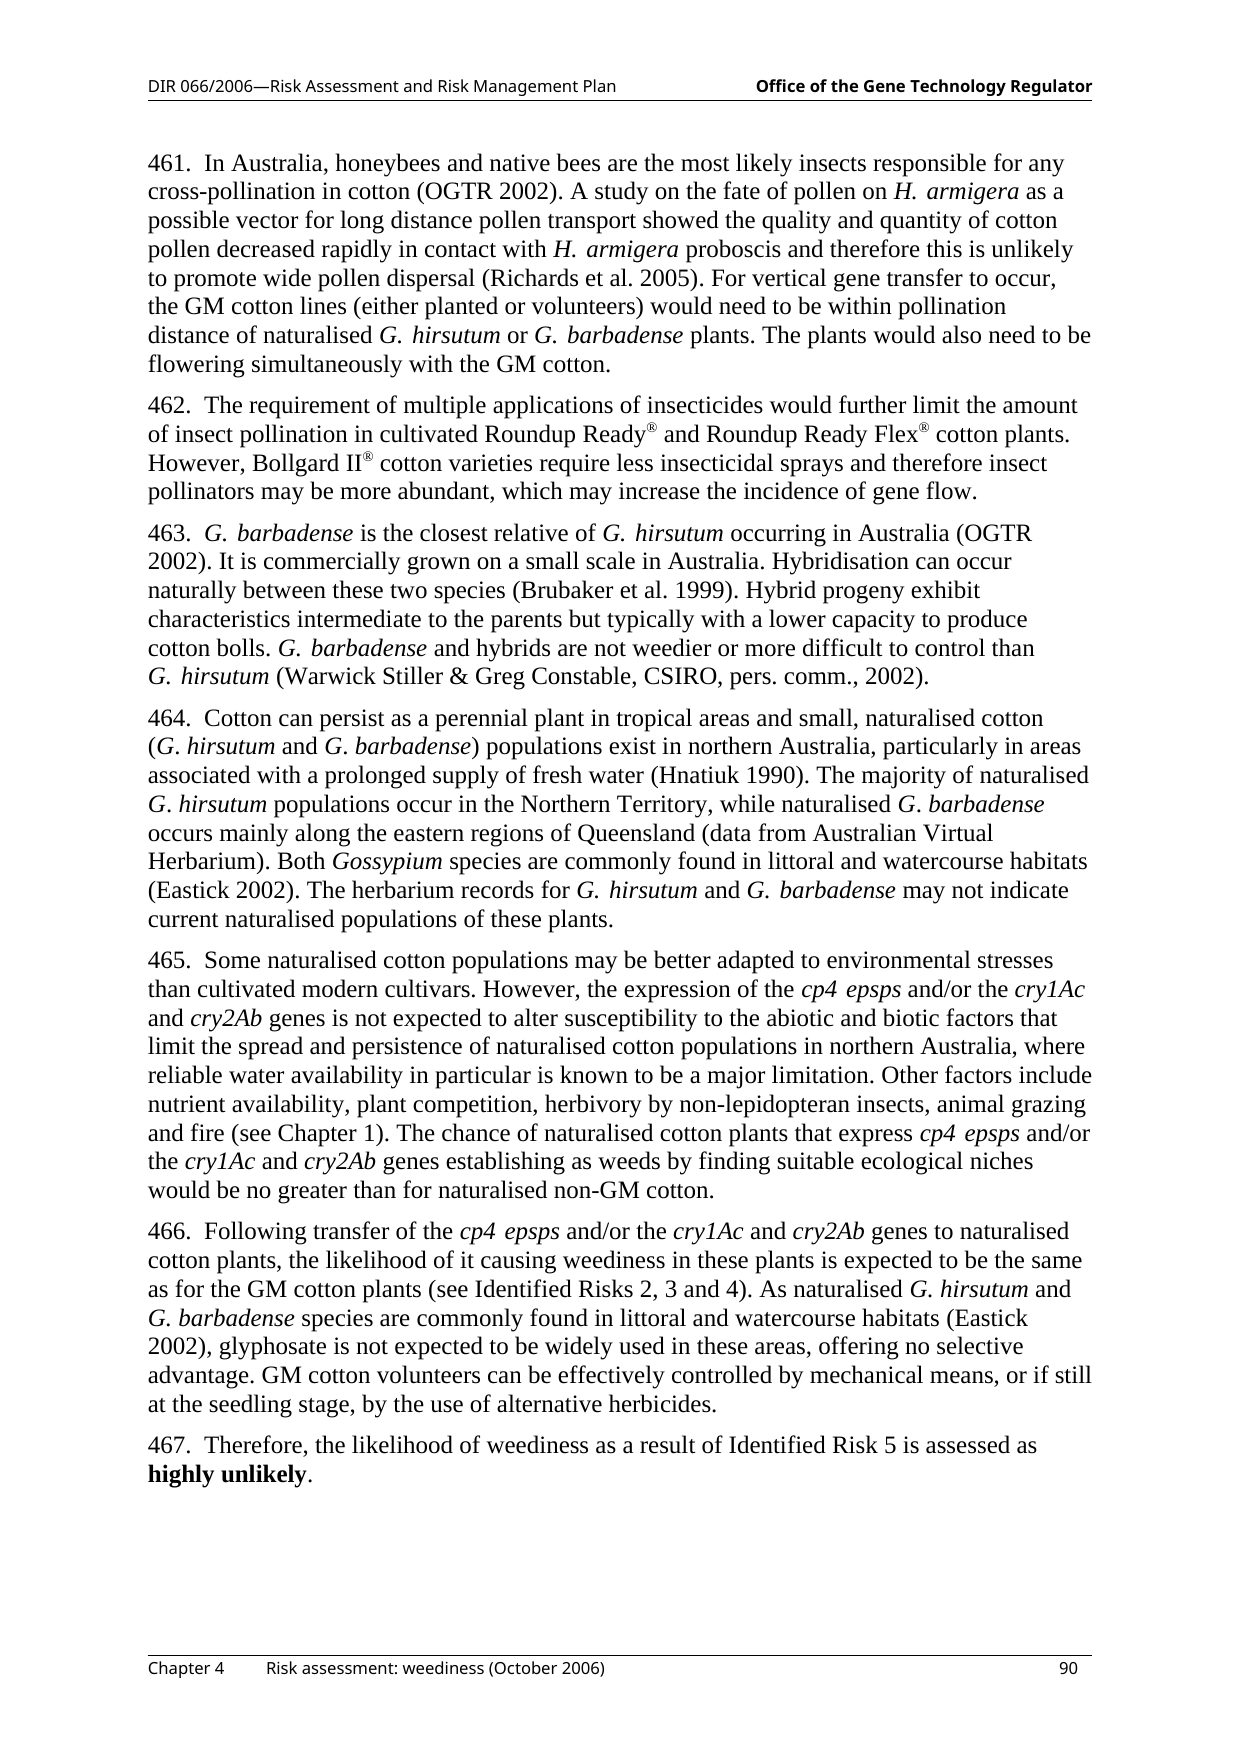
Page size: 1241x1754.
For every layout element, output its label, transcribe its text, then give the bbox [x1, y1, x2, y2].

list G. barbadense is the closest relative of G. hirsutum occurring in Australia (OGTR 2002). It is commercially grown on a small scale in Australia. Hybridisation can occur naturally between these two species (Brubaker et al. 1999). Hybrid progeny exhibit characteristics intermediate to the parents but typically with a lower capacity to produce cotton bolls. G. barbadense and hybrids are not weedier or more difficult to control than G. hirsutum (Warwick Stiller & Greg Constable, CSIRO, pers. comm., 2002). [148, 518, 1092, 690]
list The requirement of multiple applications of insecticides would further limit the amount of insect pollination in cultivated Roundup Ready® and Roundup Ready Flex® cotton plants. However, Bollgard II® cotton varieties require less insecticidal sprays and therefore insect pollinators may be more abundant, which may increase the incidence of gene flow. [148, 390, 1092, 505]
list Cotton can persist as a perennial plant in tropical areas and small, naturalised cotton (G. hirsutum and G. barbadense) populations exist in northern Australia, particularly in areas associated with a prolonged supply of fresh water (Hnatiuk 1990). The majority of naturalised G. hirsutum populations occur in the Northern Territory, while naturalised G. barbadense occurs mainly along the eastern regions of Queensland (data from Australian Virtual Herbarium). Both Gossypium species are commonly found in littoral and watercourse habitats (Eastick 2002). The herbarium records for G. hirsutum and G. barbadense may not indicate current naturalised populations of these plants. [148, 703, 1092, 933]
list Therefore, the likelihood of weediness as a result of Identified Risk 5 is assessed as highly unlikely. [148, 1430, 1092, 1488]
list In Australia, honeybees and native bees are the most likely insects responsible for any cross-pollination in cotton (OGTR 2002). A study on the fate of pollen on H. armigera as a possible vector for long distance pollen transport showed the quality and quantity of cotton pollen decreased rapidly in contact with H. armigera proboscis and therefore this is unlikely to promote wide pollen dispersal (Richards et al. 2005). For vertical gene transfer to occur, the GM cotton lines (either planted or volunteers) would need to be within pollination distance of naturalised G. hirsutum or G. barbadense plants. The plants would also need to be flowering simultaneously with the GM cotton. [148, 148, 1092, 378]
list Following transfer of the cp4 epsps and/or the cry1Ac and cry2Ab genes to naturalised cotton plants, the likelihood of it causing weediness in these plants is expected to be the same as for the GM cotton plants (see Identified Risks 2, 3 and 4). As naturalised G. hirsutum and G. barbadense species are commonly found in littoral and watercourse habitats (Eastick 2002), glyphosate is not expected to be widely used in these areas, offering no selective advantage. GM cotton volunteers can be effectively controlled by mechanical means, or if still at the seedling stage, by the use of alternative herbicides. [148, 1216, 1092, 1418]
list Some naturalised cotton populations may be better adapted to environmental stresses than cultivated modern cultivars. However, the expression of the cp4 epsps and/or the cry1Ac and cry2Ab genes is not expected to alter susceptibility to the abiotic and biotic factors that limit the spread and persistence of naturalised cotton populations in northern Australia, where reliable water availability in particular is known to be a major limitation. Other factors include nutrient availability, plant competition, herbivory by non-lepidopteran insects, animal grazing and fire (see Chapter 1). The chance of naturalised cotton plants that express cp4 epsps and/or the cry1Ac and cry2Ab genes establishing as weeds by finding suitable ecological niches would be no greater than for naturalised non-GM cotton. [148, 945, 1092, 1204]
